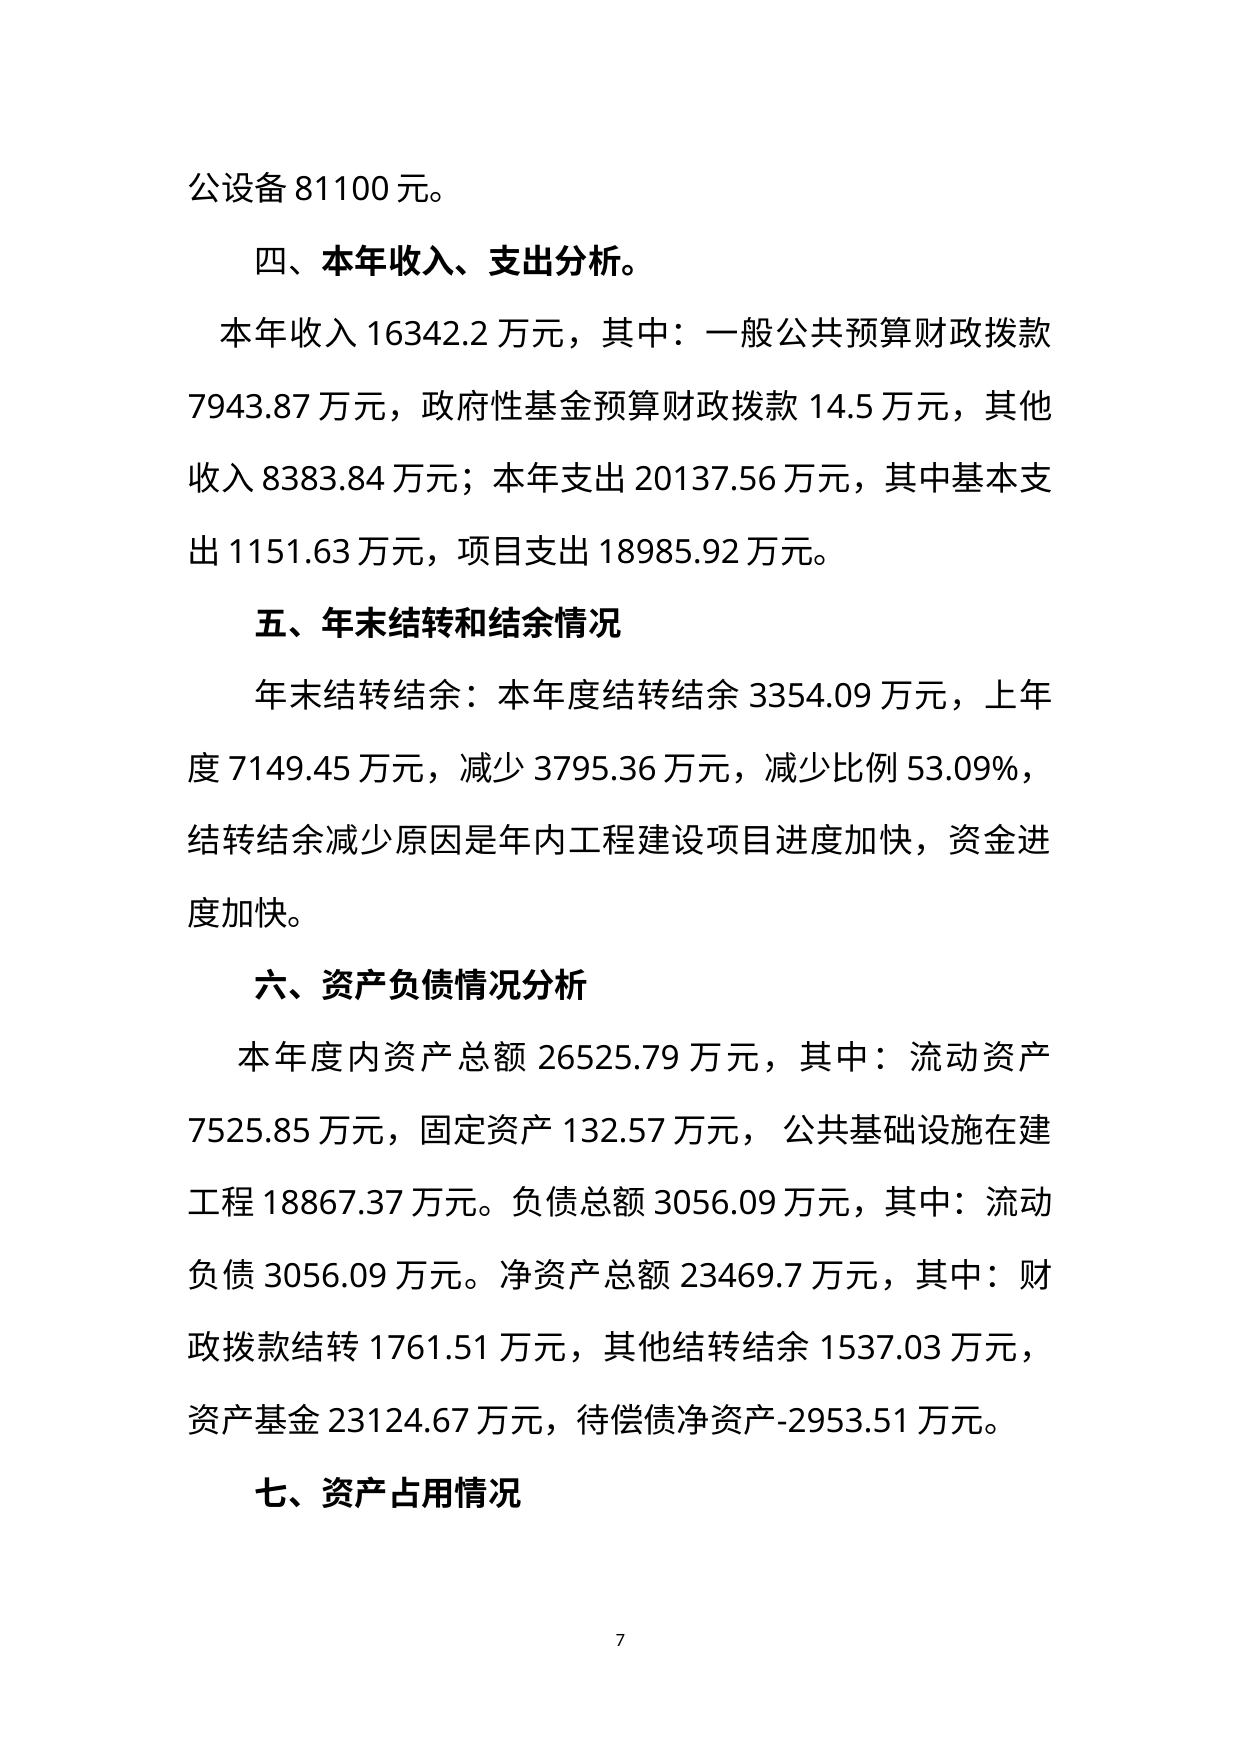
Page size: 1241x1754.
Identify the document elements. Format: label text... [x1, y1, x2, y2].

text 年末结转结余：本年度结转结余3354.09万元，上年度7149.45万元，减少3795.36万元，减少比例53.09%，结转结余减少原因是年内工程建设项目进度加快，资金进度加快。 [187, 669, 1053, 935]
text 六、资产负债情况分析 [187, 959, 1053, 1007]
text 七、资产占用情况 [187, 1466, 1053, 1514]
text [187, 162, 1053, 210]
text 本年收入16342.2万元，其中：一般公共预算财政拨款7943.87万元，政府性基金预算财政拨款14.5万元，其他收入8383.84万元；本年支出20137.56万元，其中基本支出1151.63万元，项目支出18985.92万元。 [187, 307, 1053, 573]
list 年末结转和结余情况 [187, 597, 1053, 645]
list 本年收入、支出分析。 [187, 234, 1053, 283]
text 本年度内资产总额26525.79万元，其中：流动资产7525.85万元，固定资产132.57万元， 公共基础设施在建工程18867.37万元。负债总额3056.09万元，其中：流动负债3056.09万元。净资产总额23469.7万元，其中：财政拨款结转1761.51万元，其他结转结余1537.03万元，资产基金23124.67万元，待偿债净资产-2953.51万元。 [187, 1031, 1053, 1442]
